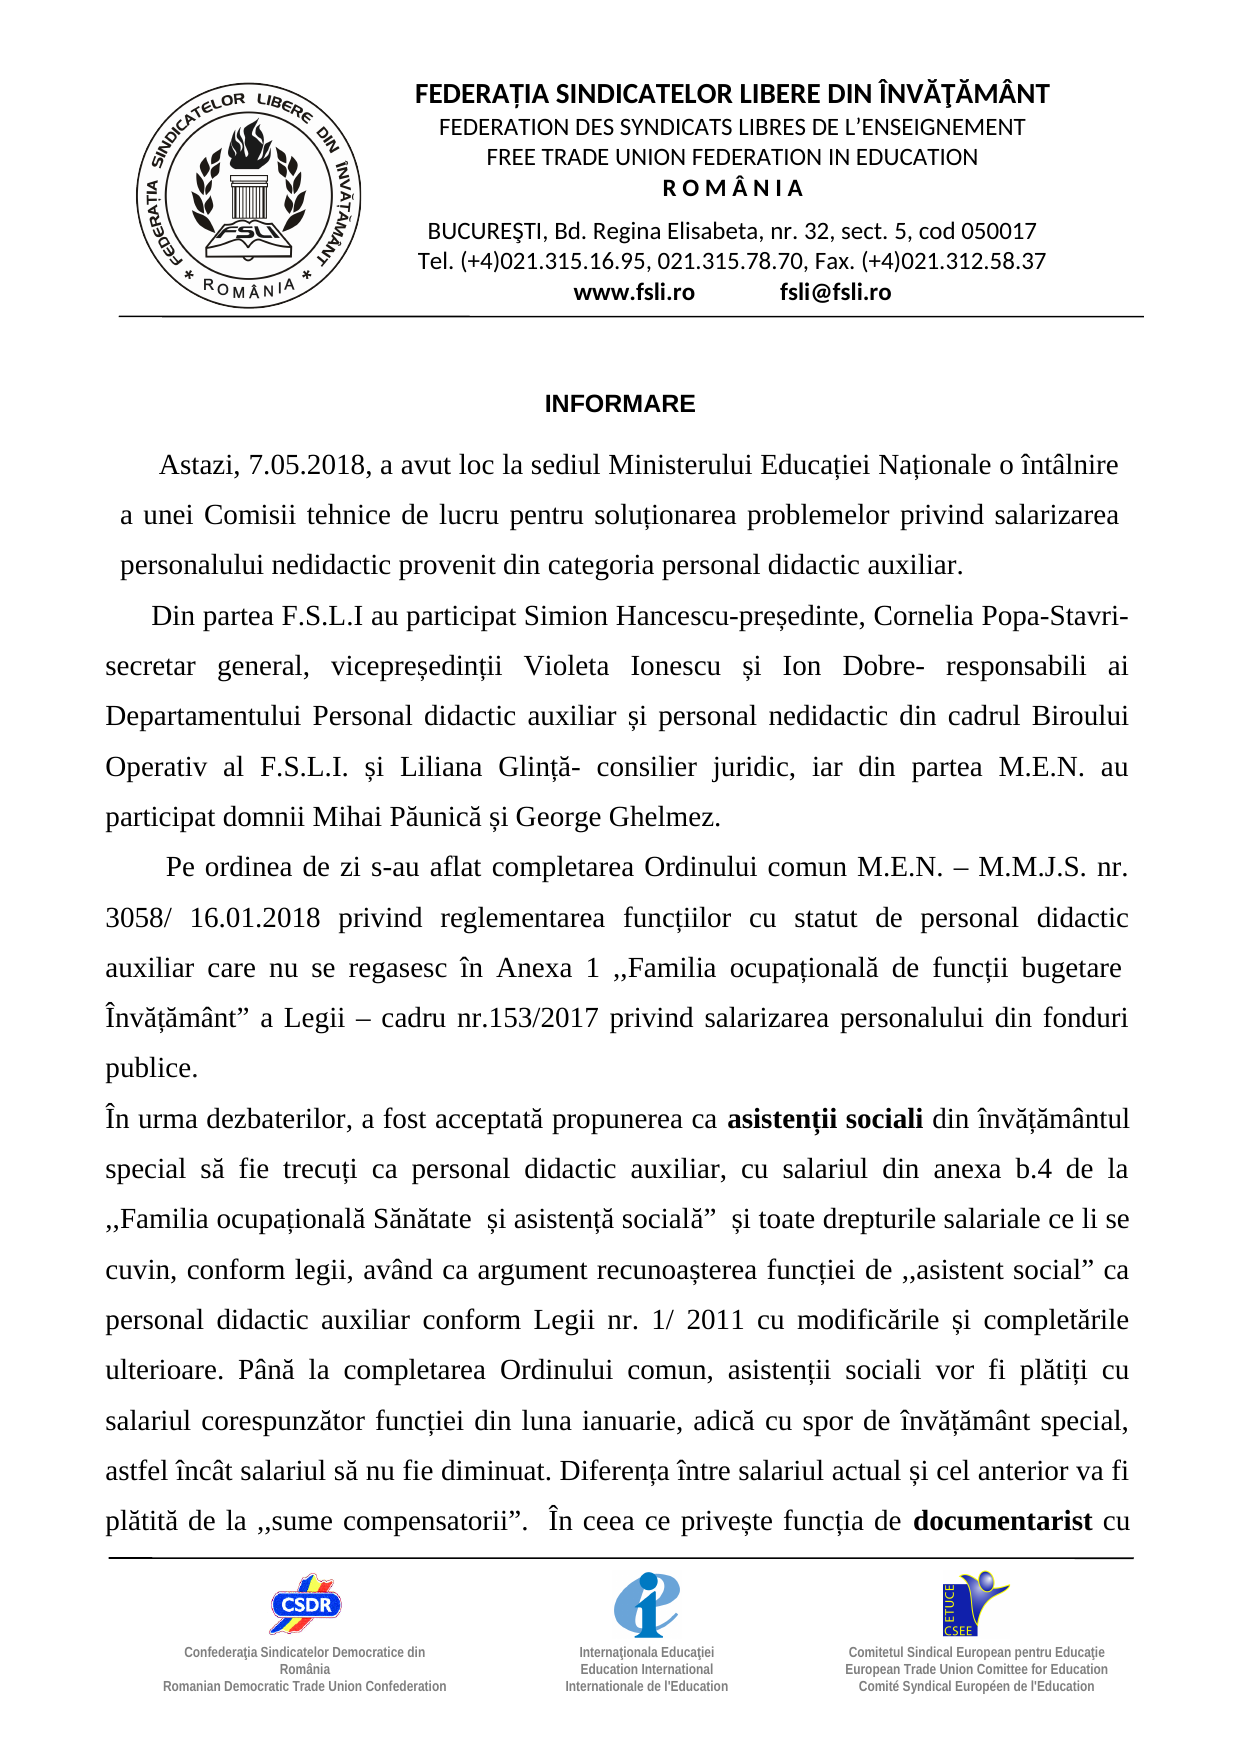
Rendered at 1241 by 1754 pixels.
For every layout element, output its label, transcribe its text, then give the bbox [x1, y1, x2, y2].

picture [265, 1570, 343, 1639]
picture [135, 82, 362, 309]
text INFORMARE [120, 389, 1120, 418]
text Pe ordinea de zi s-au aflat completarea Ordinului comun M.E.N. – M.M.J.S. nr. 3058/ 16.01.2018 privind reglementarea funcțiilor cu statut de personal didactic auxiliar care nu se regasesc în Anexa 1 ,,Familia ocupațională de funcții bugetare Învățământ” a Legii – cadru nr.153/2017 privind salarizarea personalului din fonduri publice. [105, 849, 1130, 1084]
picture [943, 1570, 1011, 1639]
text Din partea F.S.L.I au participat Simion Hancescu-președinte, Cornelia Popa-Stavri-secretar general, vicepreședinții Violeta Ionescu și Ion Dobre- responsabili ai Departamentului Personal didactic auxiliar și personal nedidactic din cadrul Biroului Operativ al F.S.L.I. și Liliana Glință- consilier juridic, iar din partea M.E.N. au participat domnii Mihai Păunică și George Ghelmez. [105, 598, 1130, 833]
text Astazi, 7.05.2018, a avut loc la sediul Ministerului Educației Naționale o întâlnire a unei Comisii tehnice de lucru pentru soluționarea problemelor privind salarizarea personalului nedidactic provenit din categoria personal didactic auxiliar. [120, 447, 1120, 581]
